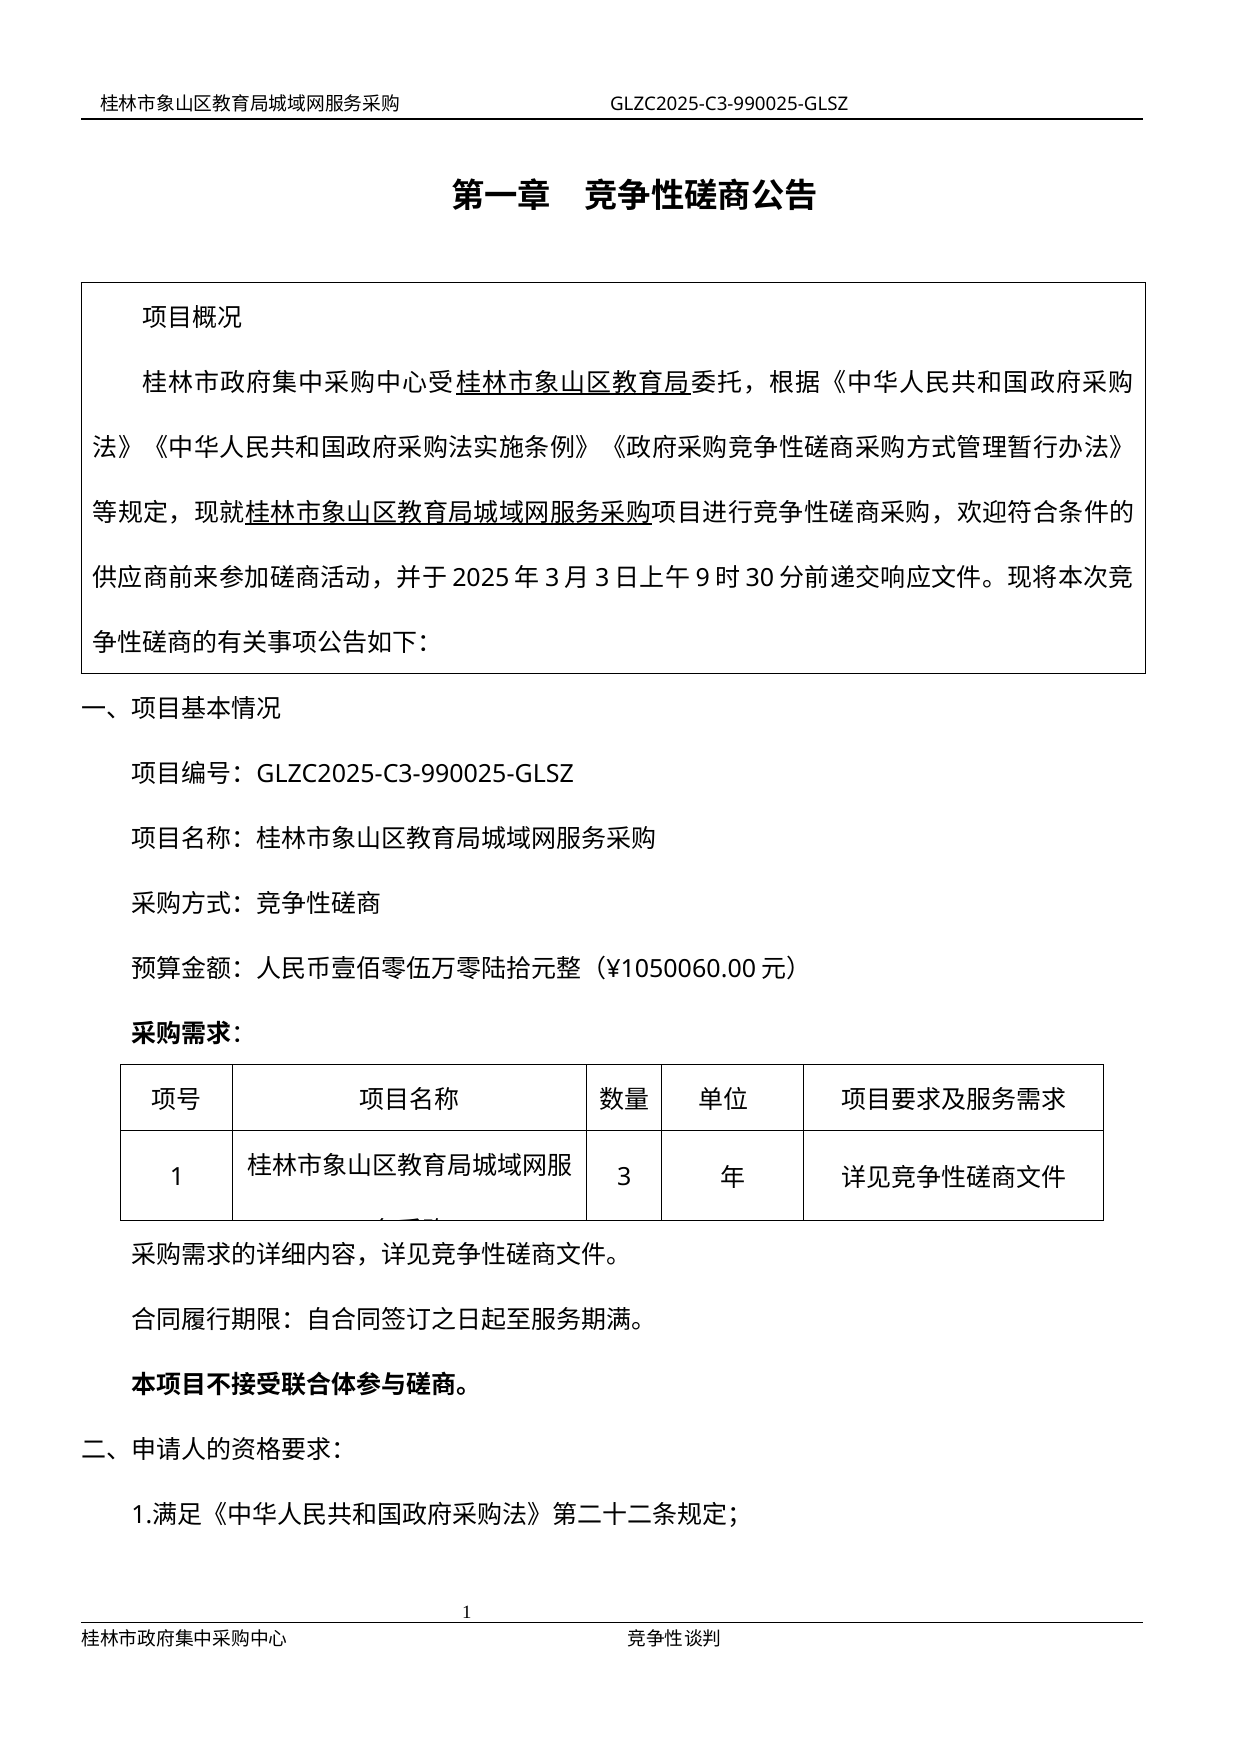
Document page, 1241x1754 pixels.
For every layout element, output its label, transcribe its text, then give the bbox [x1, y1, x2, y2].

table_header 项目概况 桂林市政府集中采购中心受桂林市象山区教育局委托，根据《中华人民共和国政府采购法》《中华人民共和国政府采购法实施条例》《政府采购竞争性磋商采购方式管理暂行办法》等规定，现就桂林市象山区教育局城域网服务采购项目进行竞争性磋商采购，欢迎符合条件的供应商前来参加磋商活动，并于2025年3月3日上午9时30分前递交响应文件。现将本次竞争性磋商的有关事项公告如下： [82, 283, 1145, 673]
text 二、申请人的资格要求： [81, 1416, 1143, 1481]
table_cell 3 [587, 1131, 661, 1219]
text 项目编号：GLZC2025-C3-990025-GLSZ [81, 739, 1143, 804]
text 一、项目基本情况 [81, 674, 1143, 739]
text 本项目不接受联合体参与磋商。 [81, 1351, 1143, 1416]
text 采购需求的详细内容，详见竞争性磋商文件。 [81, 1221, 1143, 1286]
table_header 项目要求及服务需求 [804, 1065, 1103, 1130]
text 采购需求： [81, 999, 1143, 1064]
subtitle 第一章 竞争性磋商公告 [81, 160, 1143, 225]
table_header 数量 [587, 1065, 661, 1130]
table_cell 桂林市象山区教育局城域网服务采购 1） [233, 1131, 586, 1219]
table_cell 详见竞争性磋商文件 [804, 1131, 1103, 1219]
table_header 单位 [662, 1065, 803, 1130]
table_cell 年 [662, 1131, 803, 1219]
table_cell 1 [121, 1131, 232, 1219]
text 采购方式：竞争性磋商 [81, 869, 1143, 934]
table_header 项号 [121, 1065, 232, 1130]
text 合同履行期限：自合同签订之日起至服务期满。 [81, 1286, 1143, 1351]
text 预算金额：人民币壹佰零伍万零陆拾元整（¥1050060.00元） [81, 934, 1143, 999]
text 1.满足《中华人民共和国政府采购法》第二十二条规定； [81, 1481, 1143, 1546]
table_header 项目名称 [233, 1065, 586, 1130]
text 项目名称：桂林市象山区教育局城域网服务采购 [81, 804, 1143, 869]
